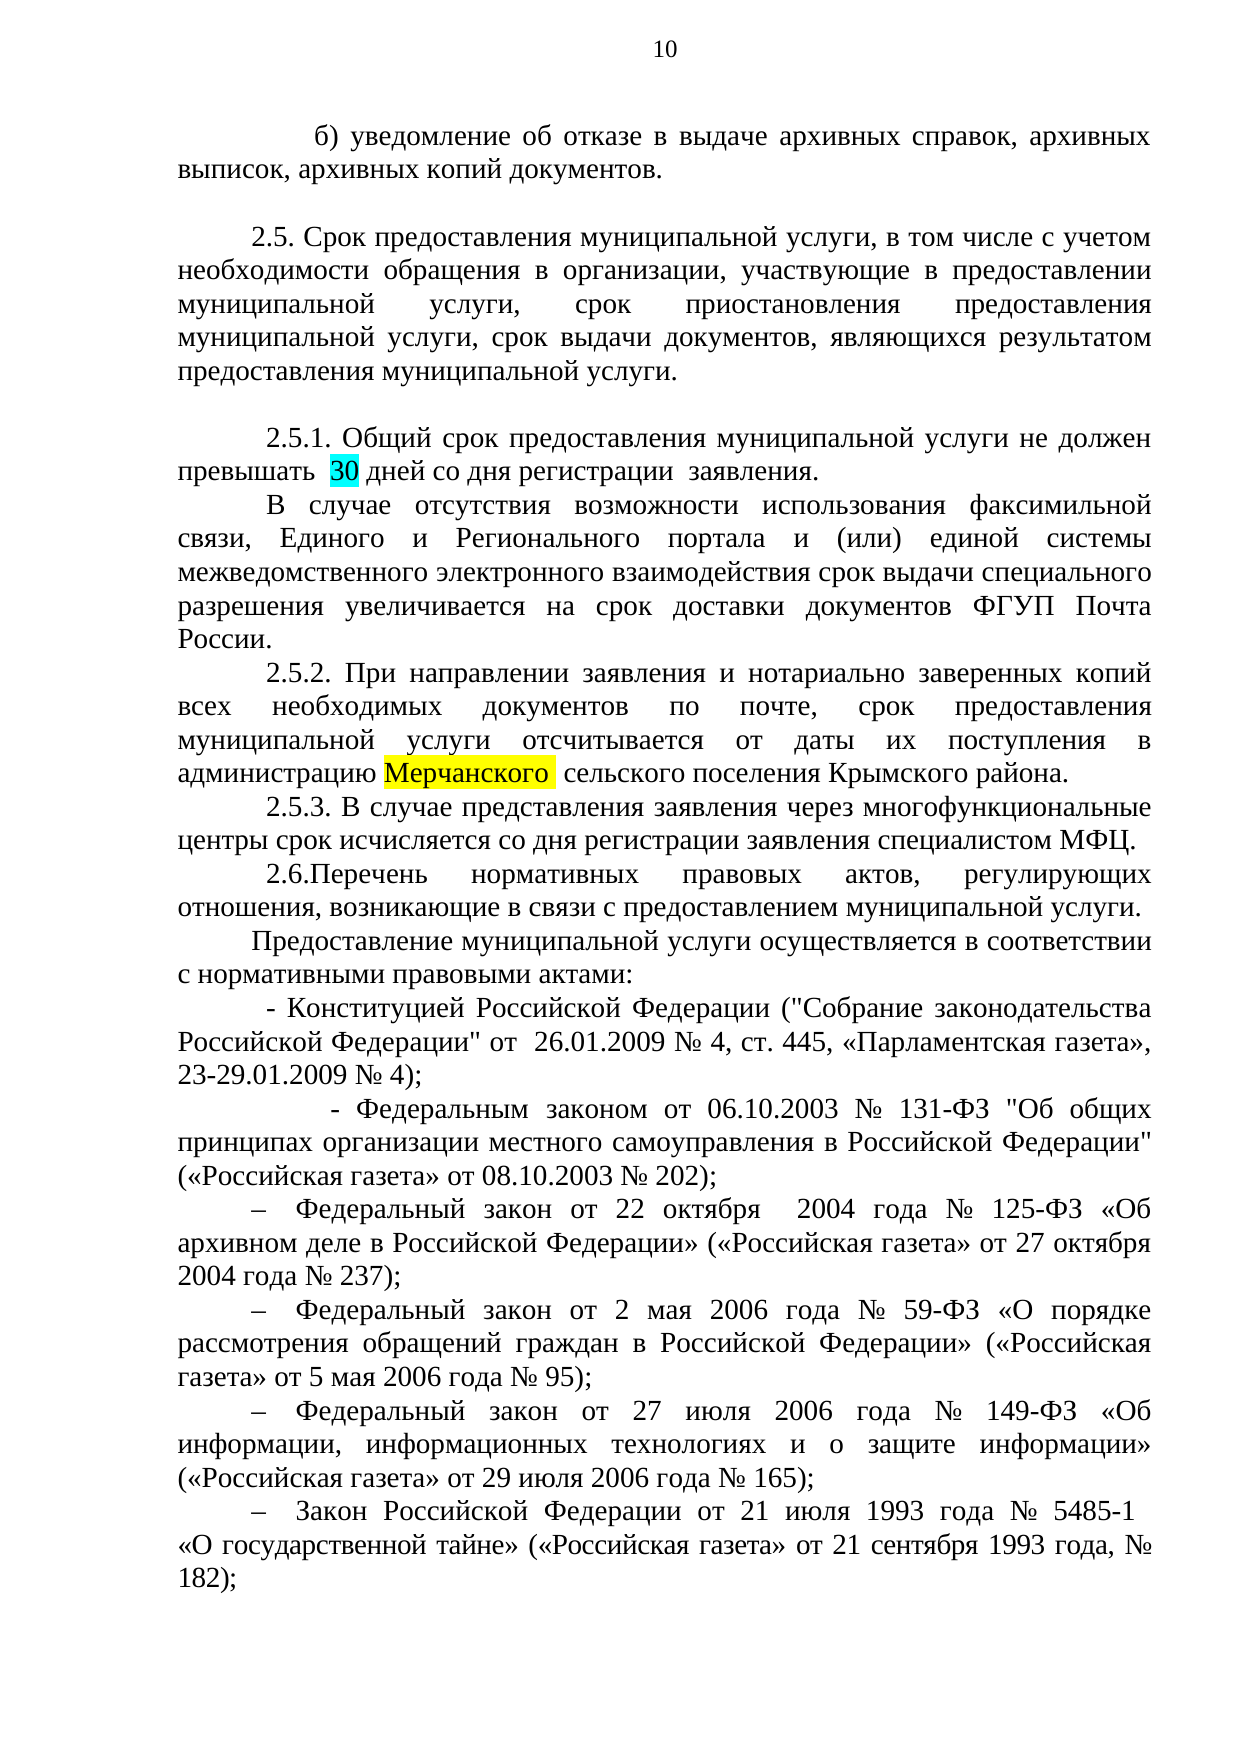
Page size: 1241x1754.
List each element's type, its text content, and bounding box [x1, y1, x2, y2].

text 2.5. Срок предоставления муниципальной услуги, в том числе с учетом необходимости обращения в организации, участвующие в предоставлении муниципальной услуги, срок приостановления предоставления муниципальной услуги, срок выдачи документов, являющихся результатом предоставления муниципальной услуги. [177, 219, 1152, 386]
text - Федеральным законом от 06.10.2003 № 131-ФЗ "Об общих принципах организации местного самоуправления в Российской Федерации" («Российская газета» от 08.10.2003 № 202); [177, 1091, 1152, 1191]
list Федеральный закон от 27 июля 2006 года № 149-ФЗ «Об информации, информационных технологиях и о защите информации» («Российская газета» от 29 июля 2006 года № 165); [177, 1393, 1152, 1493]
text 2.5.2. При направлении заявления и нотариально заверенных копий всех необходимых документов по почте, срок предоставления муниципальной услуги отсчитывается от даты их поступления в администрацию Мерчанского сельского поселения Крымского района. [177, 655, 1152, 789]
list Федеральный закон от 2 мая 2006 года № 59-ФЗ «О порядке рассмотрения обращений граждан в Российской Федерации» («Российская газета» от 5 мая 2006 года № 95); [177, 1292, 1152, 1393]
list Закон Российской Федерации от 21 июля 1993 года № 5485-1 «О государственной тайне» («Российская газета» от 21 сентября 1993 года, № 182); [177, 1493, 1152, 1594]
text Предоставление муниципальной услуги осуществляется в соответствии с нормативными правовыми актами: [177, 923, 1152, 990]
text 2.5.3. В случае представления заявления через многофункциональные центры срок исчисляется со дня регистрации заявления специалистом МФЦ. [177, 789, 1152, 856]
text 2.6.Перечень нормативных правовых актов, регулирующих отношения, возникающие в связи с предоставлением муниципальной услуги. [177, 856, 1152, 923]
list Федеральный закон от 22 октября 2004 года № 125-ФЗ «Об архивном деле в Российской Федерации» («Российская газета» от 27 октября 2004 года № 237); [177, 1191, 1152, 1292]
text В случае отсутствия возможности использования факсимильной связи, Единого и Регионального портала и (или) единой системы межведомственного электронного взаимодействия срок выдачи специального разрешения увеличивается на срок доставки документов ФГУП Почта России. [177, 487, 1152, 655]
text 2.5.1. Общий срок предоставления муниципальной услуги не должен превышать 30 дней со дня регистрации заявления. [177, 420, 1152, 487]
text б) уведомление об отказе в выдаче архивных справок, архивных выписок, архивных копий документов. [177, 118, 1152, 185]
text - Конституцией Российской Федерации ("Собрание законодательства Российской Федерации" от 26.01.2009 № 4, ст. 445, «Парламентская газета», 23-29.01.2009 № 4); [177, 990, 1152, 1091]
